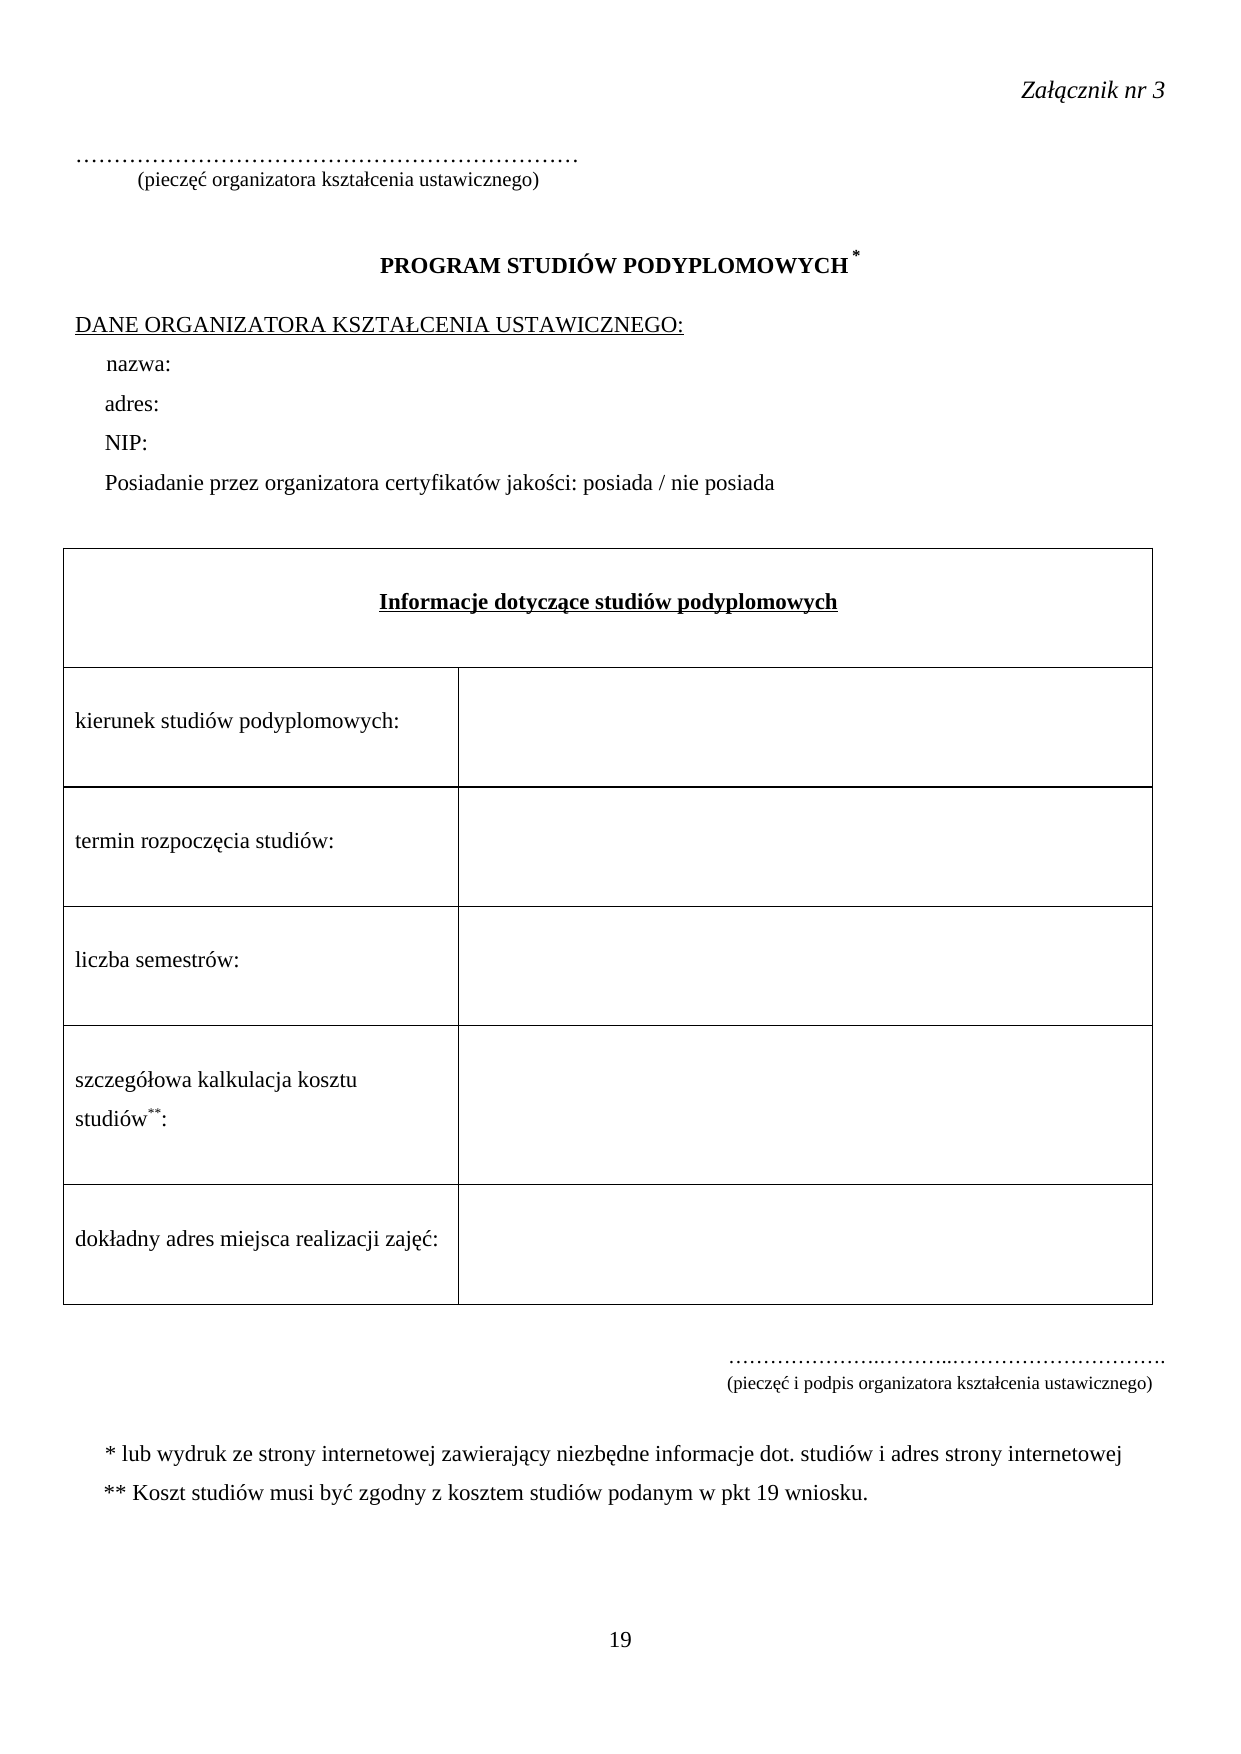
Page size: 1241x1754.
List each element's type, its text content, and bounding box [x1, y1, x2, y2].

text (pieczęć organizatora kształcenia ustawicznego) [75, 167, 1165, 191]
table_cell [459, 1026, 1152, 1184]
text NIP: [75, 429, 1165, 455]
table_cell liczba semestrów: [64, 907, 458, 1025]
text DANE ORGANIZATORA KSZTAŁCENIA USTAWICZNEGO: [75, 311, 1165, 337]
text Załącznik nr 3 [75, 75, 1165, 104]
text (pieczęć i podpis organizatora kształcenia ustawicznego) [75, 1372, 1165, 1393]
text ………………….………..…………………………. [75, 1344, 1165, 1368]
table_cell [459, 668, 1152, 786]
table_cell [459, 1185, 1152, 1304]
table_cell [459, 788, 1152, 906]
table_cell dokładny adres miejsca realizacji zajęć: [64, 1185, 458, 1304]
text * lub wydruk ze strony internetowej zawierający niezbędne informacje dot. studiów i adres strony internetowej [75, 1440, 1165, 1466]
table_cell [459, 907, 1152, 1025]
text Posiadanie przez organizatora certyfikatów jakości: posiada / nie posiada [75, 468, 1165, 495]
table_cell szczegółowa kalkulacja kosztu studiów**: [64, 1026, 458, 1184]
text PROGRAM STUDIÓW PODYPLOMOWYCH * [75, 246, 1165, 279]
text ………………………………………………………… [75, 141, 1165, 167]
table_header Informacje dotyczące studiów podyplomowych [64, 549, 1152, 667]
table_cell termin rozpoczęcia studiów: [64, 788, 458, 906]
text nazwa: [106, 350, 1165, 376]
table_cell kierunek studiów podyplomowych: [64, 668, 458, 786]
text ** Koszt studiów musi być zgodny z kosztem studiów podanym w pkt 19 wniosku. [75, 1479, 1165, 1506]
text adres: [75, 389, 1165, 416]
